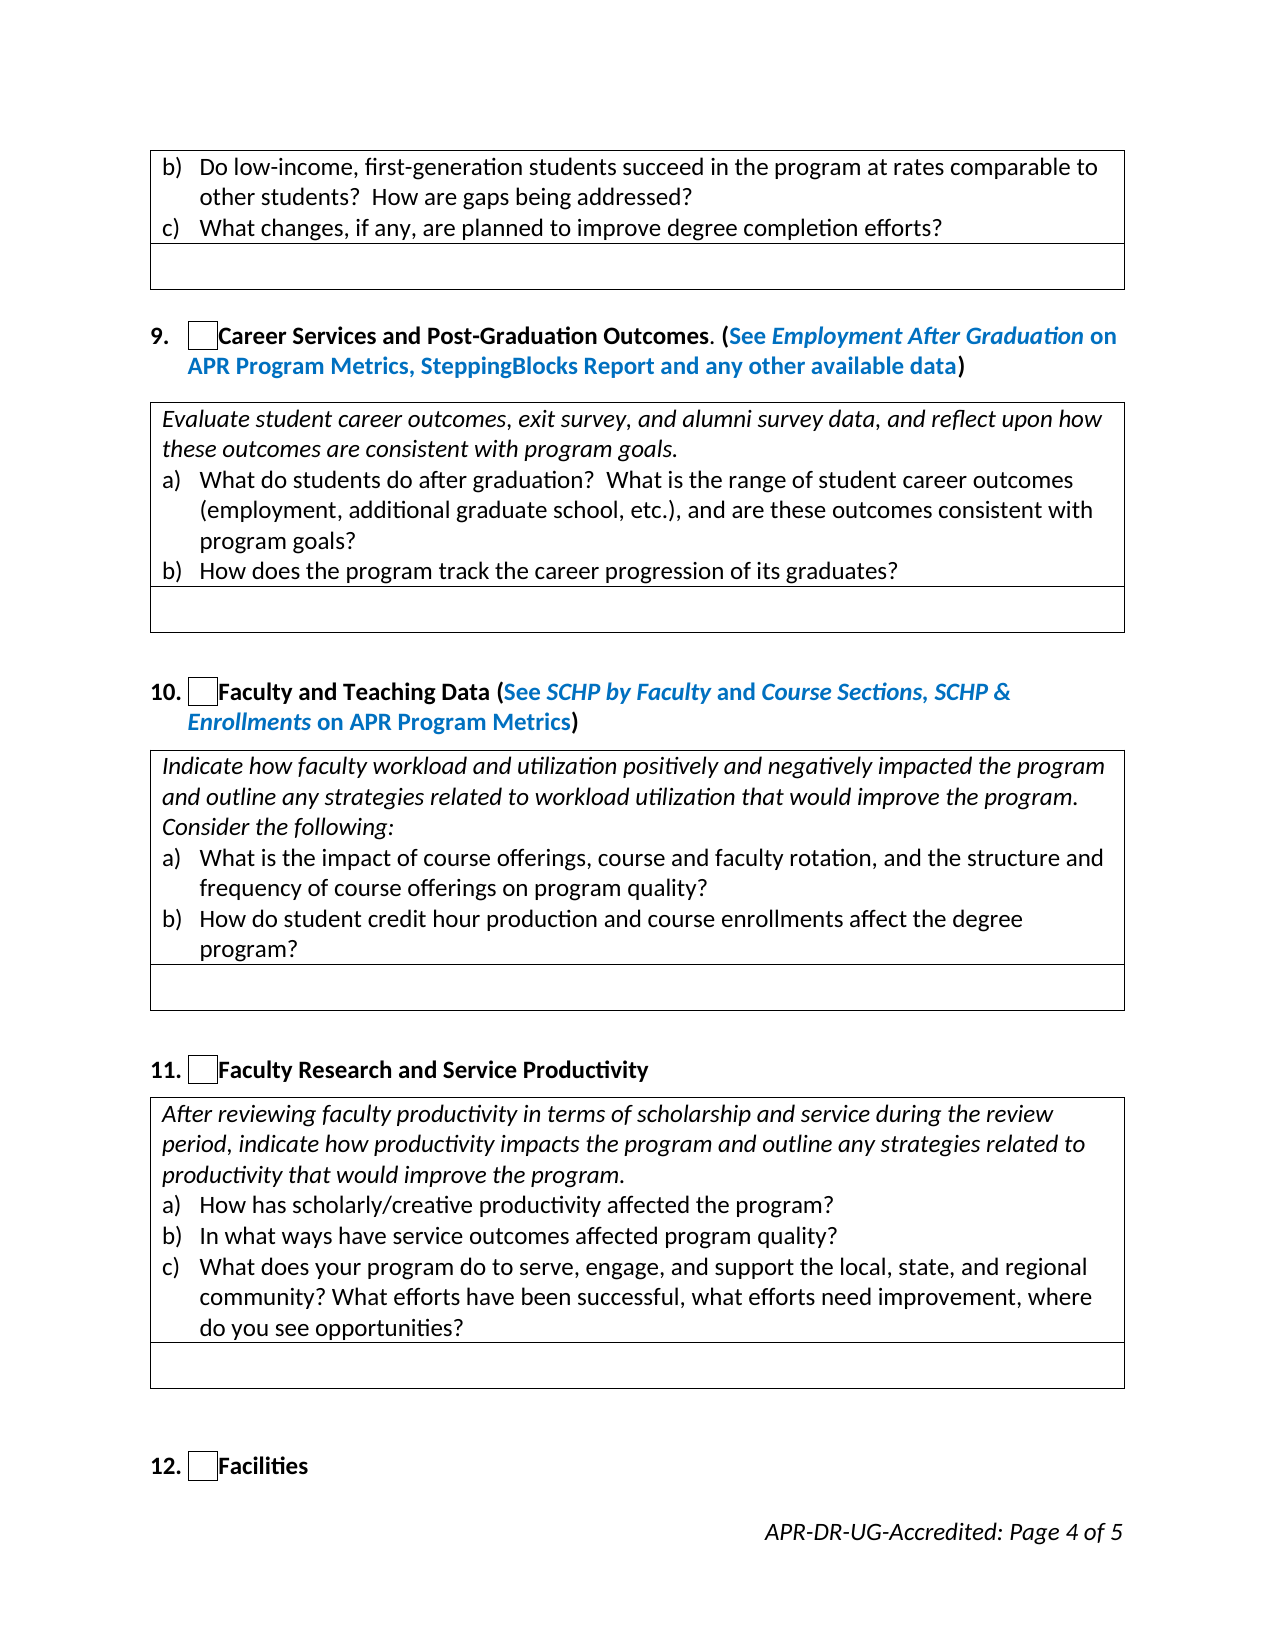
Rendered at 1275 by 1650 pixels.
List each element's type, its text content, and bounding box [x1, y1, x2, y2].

table_header Indicate how faculty workload and utilization positively and negatively impacted the program and outline any strategies related to workload utilization that would improve the program. Consider the following: What is the impact of course offerings, course and faculty rotation, and the structure and frequency of course offerings on program quality? How do student credit hour production and course enrollments affect the degree program? [151, 751, 1124, 964]
table_header Evaluate student career outcomes, exit survey, and alumni survey data, and reflect upon how these outcomes are consistent with program goals. What do students do after graduation? What is the range of student career outcomes (employment, additional graduate school, etc.), and are these outcomes consistent with program goals? How does the program track the career progression of its graduates? [151, 403, 1124, 586]
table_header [151, 151, 1124, 243]
table_cell [151, 244, 1124, 288]
list Faculty Research and Service Productivity [150, 1054, 1125, 1084]
table_header After reviewing faculty productivity in terms of scholarship and service during the review period, indicate how productivity impacts the program and outline any strategies related to productivity that would improve the program. How has scholarly/creative productivity affected the program? In what ways have service outcomes affected program quality? What does your program do to serve, engage, and support the local, state, and regional community? What efforts have been successful, what efforts need improvement, where do you see opportunities? [151, 1098, 1124, 1342]
table_cell [151, 965, 1124, 1010]
table_cell [151, 1343, 1124, 1388]
list Facilities [150, 1450, 1125, 1481]
table_cell [151, 587, 1124, 632]
list Career Services and Post-Graduation Outcomes. (See Employment After Graduation on APR Program Metrics, SteppingBlocks Report and any other available data) [150, 320, 1125, 381]
list Faculty and Teaching Data (See SCHP by Faculty and Course Sections, SCHP & Enrollments on APR Program Metrics) [150, 676, 1125, 737]
